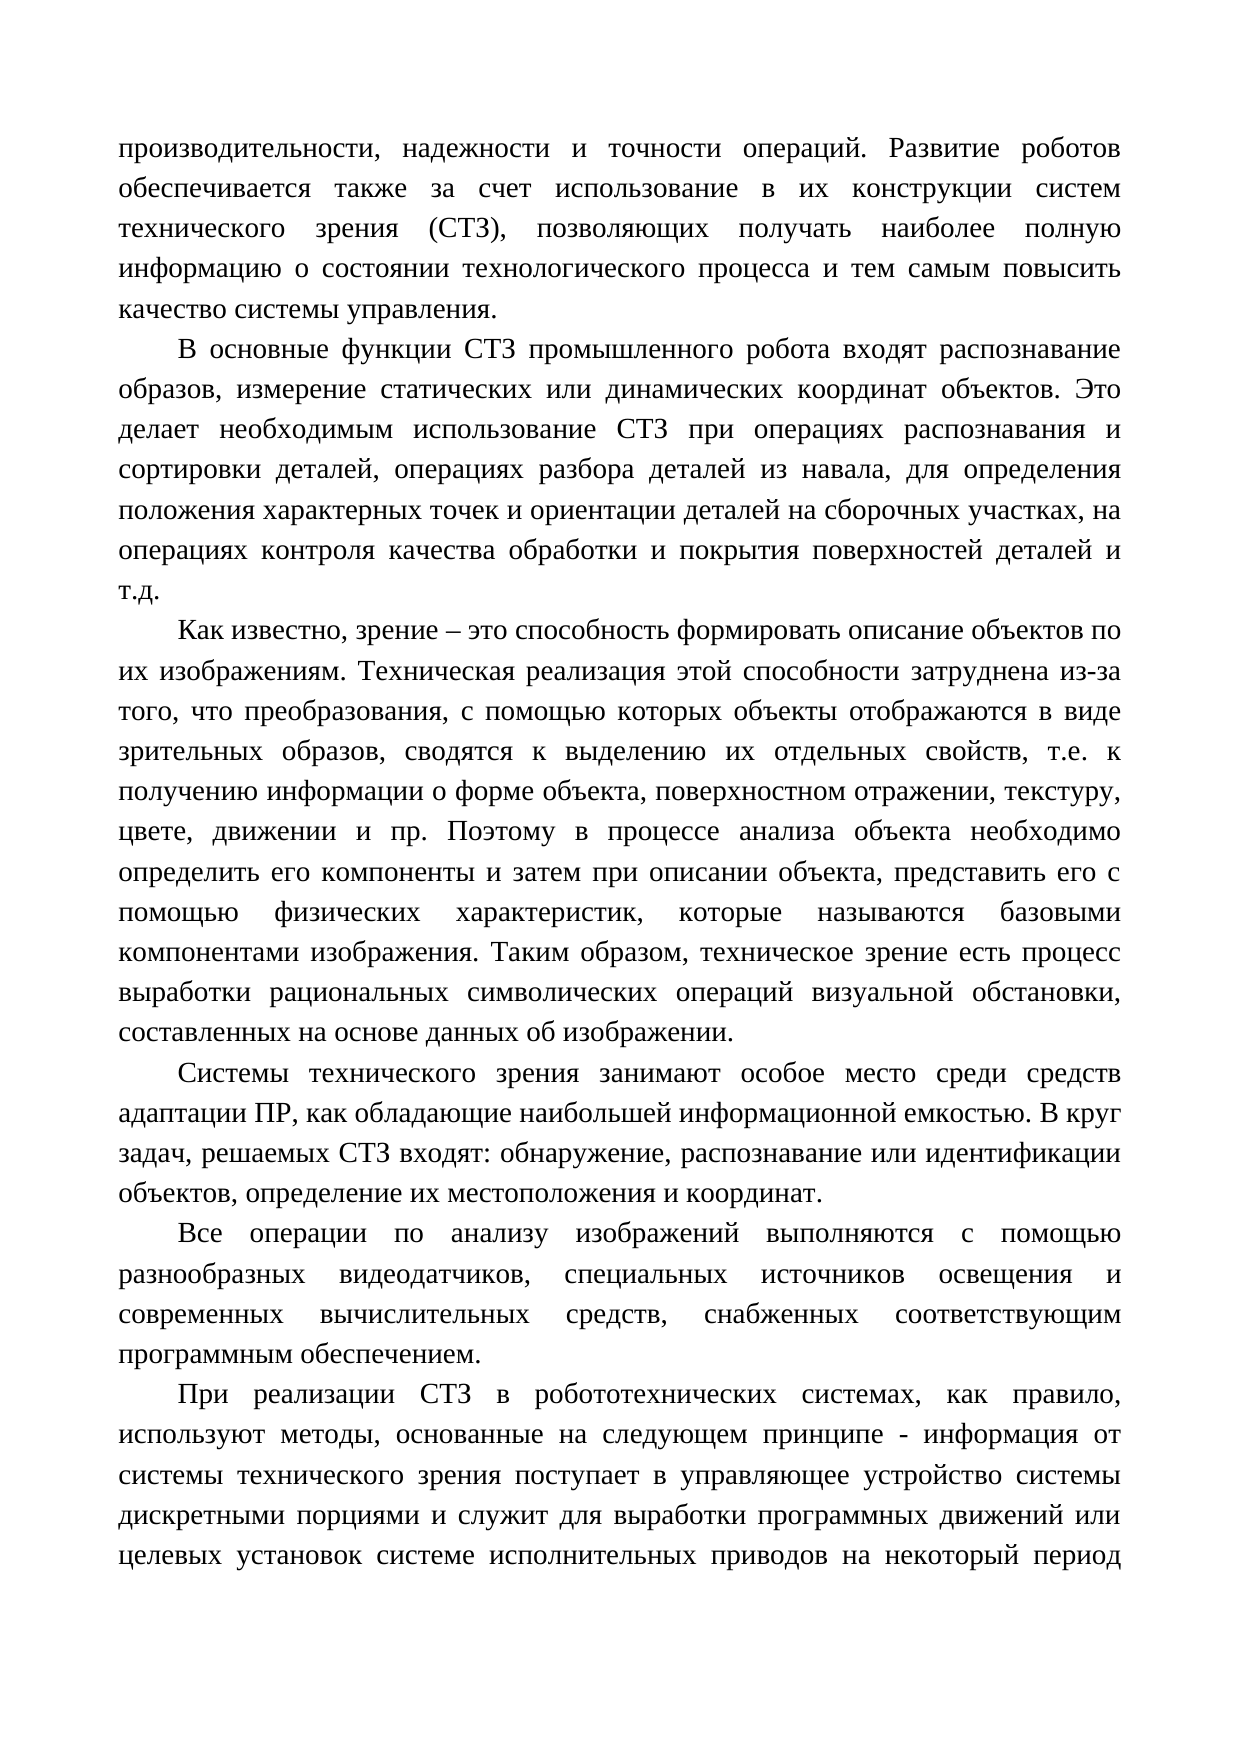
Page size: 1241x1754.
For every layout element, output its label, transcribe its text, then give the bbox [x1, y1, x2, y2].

text В основные функции СТЗ промышленного робота входят распознавание образов, измерение статических или динамических координат объектов. Это делает необходимым использование СТЗ при операциях распознавания и сортировки деталей, операциях разбора деталей из навала, для определения положения характерных точек и ориентации деталей на сборочных участках, на операциях контроля качества обработки и покрытия поверхностей деталей и т.д. [118, 331, 1122, 606]
text Системы технического зрения занимают особое место среди средств адаптации ПР, как обладающие наибольшей информационной емкостью. В круг задач, решаемых СТЗ входят: обнаружение, распознавание или идентификации объектов, определение их местоположения и координат. [118, 1055, 1122, 1209]
text Все операции по анализу изображений выполняются с помощью разнообразных видеодатчиков, специальных источников освещения и современных вычислительных средств, снабженных соответствующим программным обеспечением. [118, 1216, 1122, 1370]
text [118, 130, 1122, 324]
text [118, 1376, 1122, 1571]
text Как известно, зрение – это способность формировать описание объектов по их изображениям. Техническая реализация этой способности затруднена из-за того, что преобразования, с помощью которых объекты отображаются в виде зрительных образов, сводятся к выделению их отдельных свойств, т.е. к получению информации о форме объекта, поверхностном отражении, текстуру, цвете, движении и пр. Поэтому в процессе анализа объекта необходимо определить его компоненты и затем при описании объекта, представить его с помощью физических характеристик, которые называются базовыми компонентами изображения. Таким образом, техническое зрение есть процесс выработки рациональных символических операций визуальной обстановки, составленных на основе данных об изображении. [118, 612, 1122, 1048]
